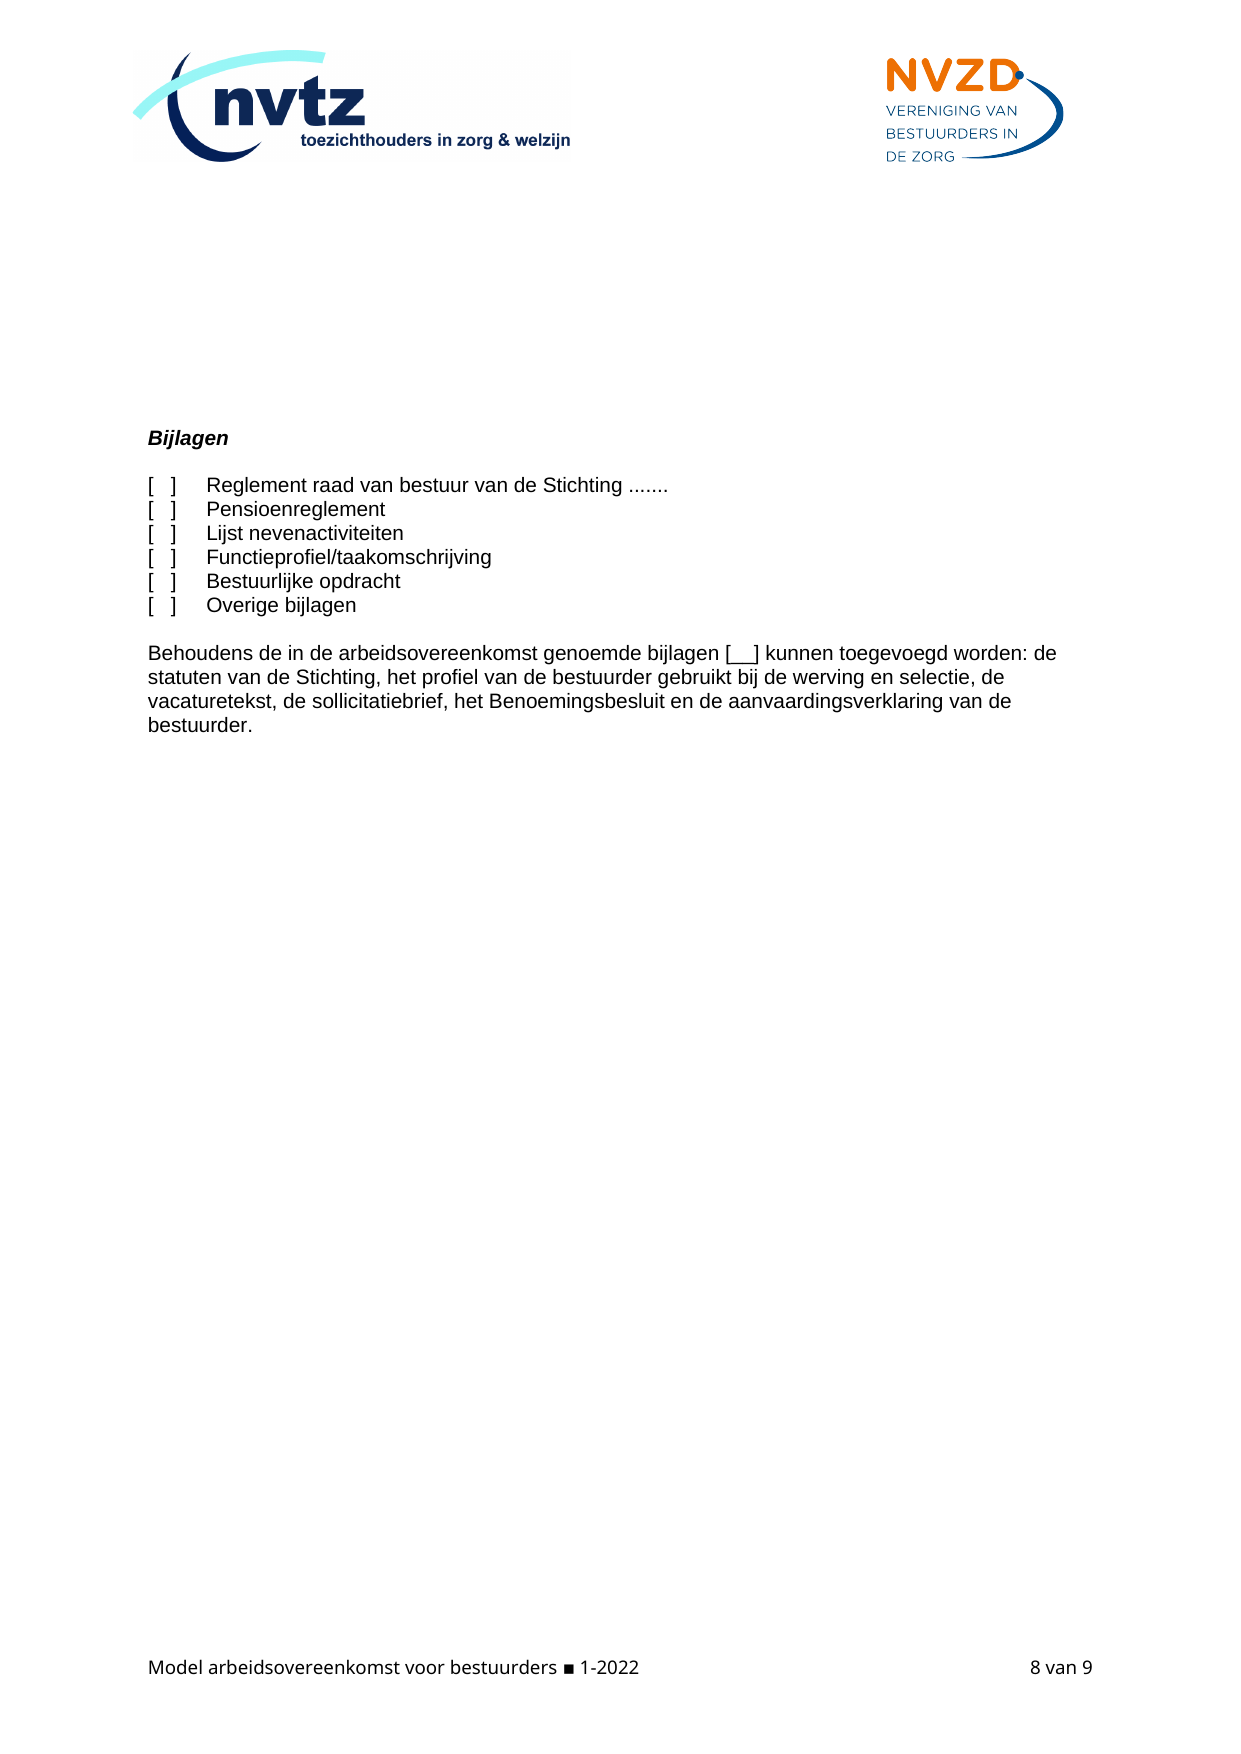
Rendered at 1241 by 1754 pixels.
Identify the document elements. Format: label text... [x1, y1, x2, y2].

text [ ] Overige bijlagen [148, 593, 1093, 617]
text [ ] Functieprofiel/taakomschrijving [148, 545, 1093, 569]
text Bijlagen [148, 425, 1093, 449]
text [ ] Lijst nevenactiviteiten [148, 521, 1093, 545]
text [ ] Bestuurlijke opdracht [148, 569, 1093, 593]
text [ ] Pensioenreglement [148, 497, 1093, 521]
picture [132, 50, 571, 162]
text [ ] Reglement raad van bestuur van de Stichting ....... [148, 473, 1093, 497]
picture [886, 58, 1064, 162]
text Behoudens de in de arbeidsovereenkomst genoemde bijlagen [__] kunnen toegevoegd worden: de statuten van de Stichting, het profiel van de bestuurder gebruikt bij de werving en selectie, de vacaturetekst, de sollicitatiebrief, het Benoemingsbesluit en de aanvaardingsverklaring van de bestuurder. [148, 641, 1093, 737]
